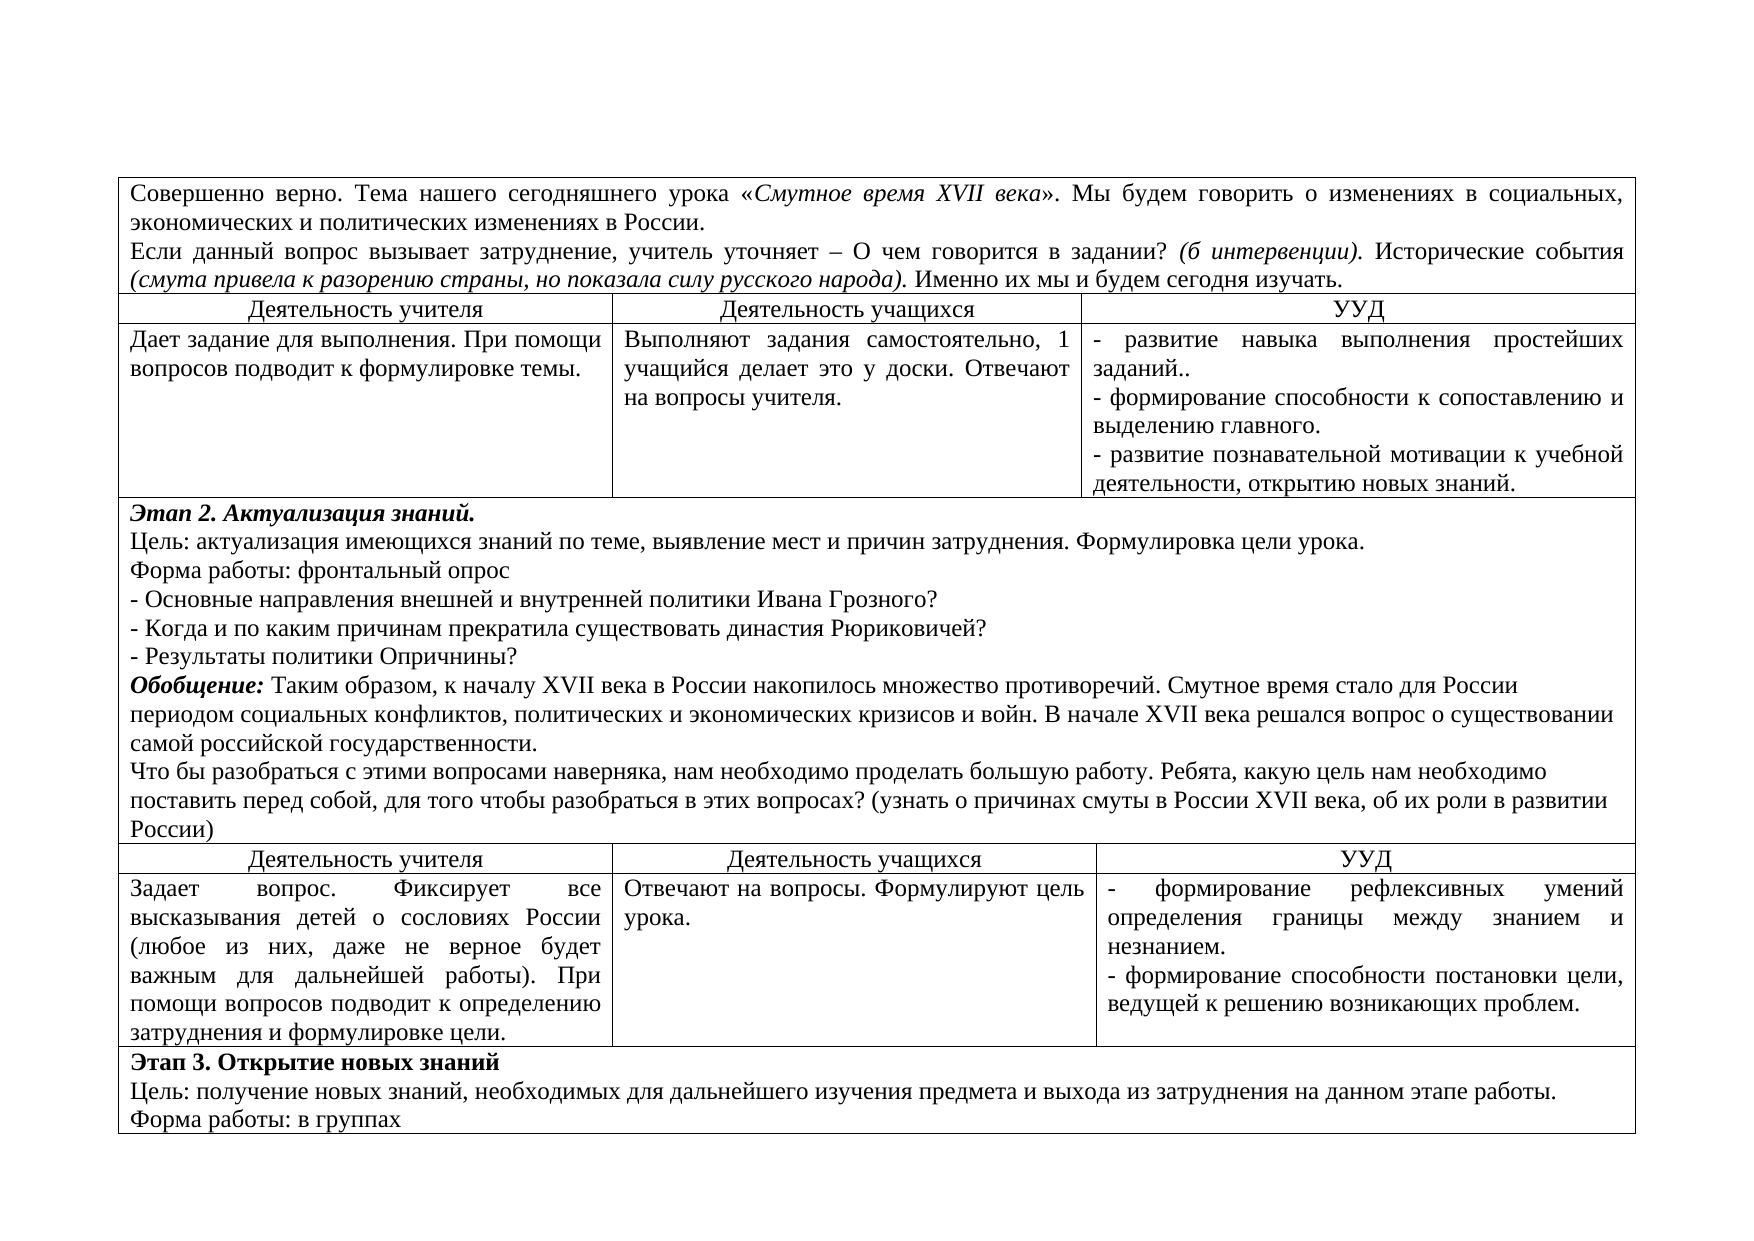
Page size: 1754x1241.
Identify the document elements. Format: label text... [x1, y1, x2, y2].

table_cell УУД [1097, 844, 1635, 872]
table_cell Деятельность учителя [119, 844, 612, 872]
table_cell Деятельность учащихся [613, 844, 1096, 872]
table_cell Деятельность учащихся [613, 294, 1081, 323]
table_cell Выполняют задания самостоятельно, 1 учащийся делает это у доски. Отвечают на вопросы учителя. [613, 324, 1081, 497]
table_cell Задает вопрос. Фиксирует все высказывания детей о сословиях России (любое из них, даже не верное будет важным для дальнейшей работы). При помощи вопросов подводит к определению затруднения и формулировке цели. [119, 874, 612, 1046]
table_cell Отвечают на вопросы. Формулируют цель урока. [613, 874, 1096, 1046]
table_cell УУД [1082, 294, 1635, 323]
table_cell Деятельность учителя [119, 294, 612, 323]
table_cell Дает задание для выполнения. При помощи вопросов подводит к формулировке темы. [119, 324, 612, 497]
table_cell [119, 178, 1635, 293]
table_cell Этап 2. Актуализация знаний. Цель: актуализация имеющихся знаний по теме, выявление мест и причин затруднения. Формулировка цели урока. Форма работы: фронтальный опрос - Основные направления внешней и внутренней политики Ивана Грозного? - Когда и по каким причинам прекратила существовать династия Рюриковичей? - Результаты политики Опричнины? Обобщение: Таким образом, к началу XVII века в России накопилось множество противоречий. Смутное время стало для России периодом социальных конфликтов, политических и экономических кризисов и войн. В начале XVII века решался вопрос о существовании самой российской государственности. Что бы разобраться с этими вопросами наверняка, нам необходимо проделать большую работу. Ребята, какую цель нам необходимо поставить перед собой, для того чтобы разобраться в этих вопросах? (узнать о причинах смуты в России XVII века, об их роли в развитии России) [119, 498, 1635, 843]
table_cell - формирование рефлексивных умений определения границы между знанием и незнанием. - формирование способности постановки цели, ведущей к решению возникающих проблем. [1097, 874, 1635, 1046]
table_cell Этап 3. Открытие новых знаний Цель: получение новых знаний, необходимых для дальнейшего изучения предмета и выхода из затруднения на данном этапе работы. Форма работы: в группах [119, 1047, 1635, 1133]
table_cell - развитие навыка выполнения простейших заданий.. - формирование способности к сопоставлению и выделению главного. - развитие познавательной мотивации к учебной деятельности, открытию новых знаний. [1082, 324, 1635, 497]
